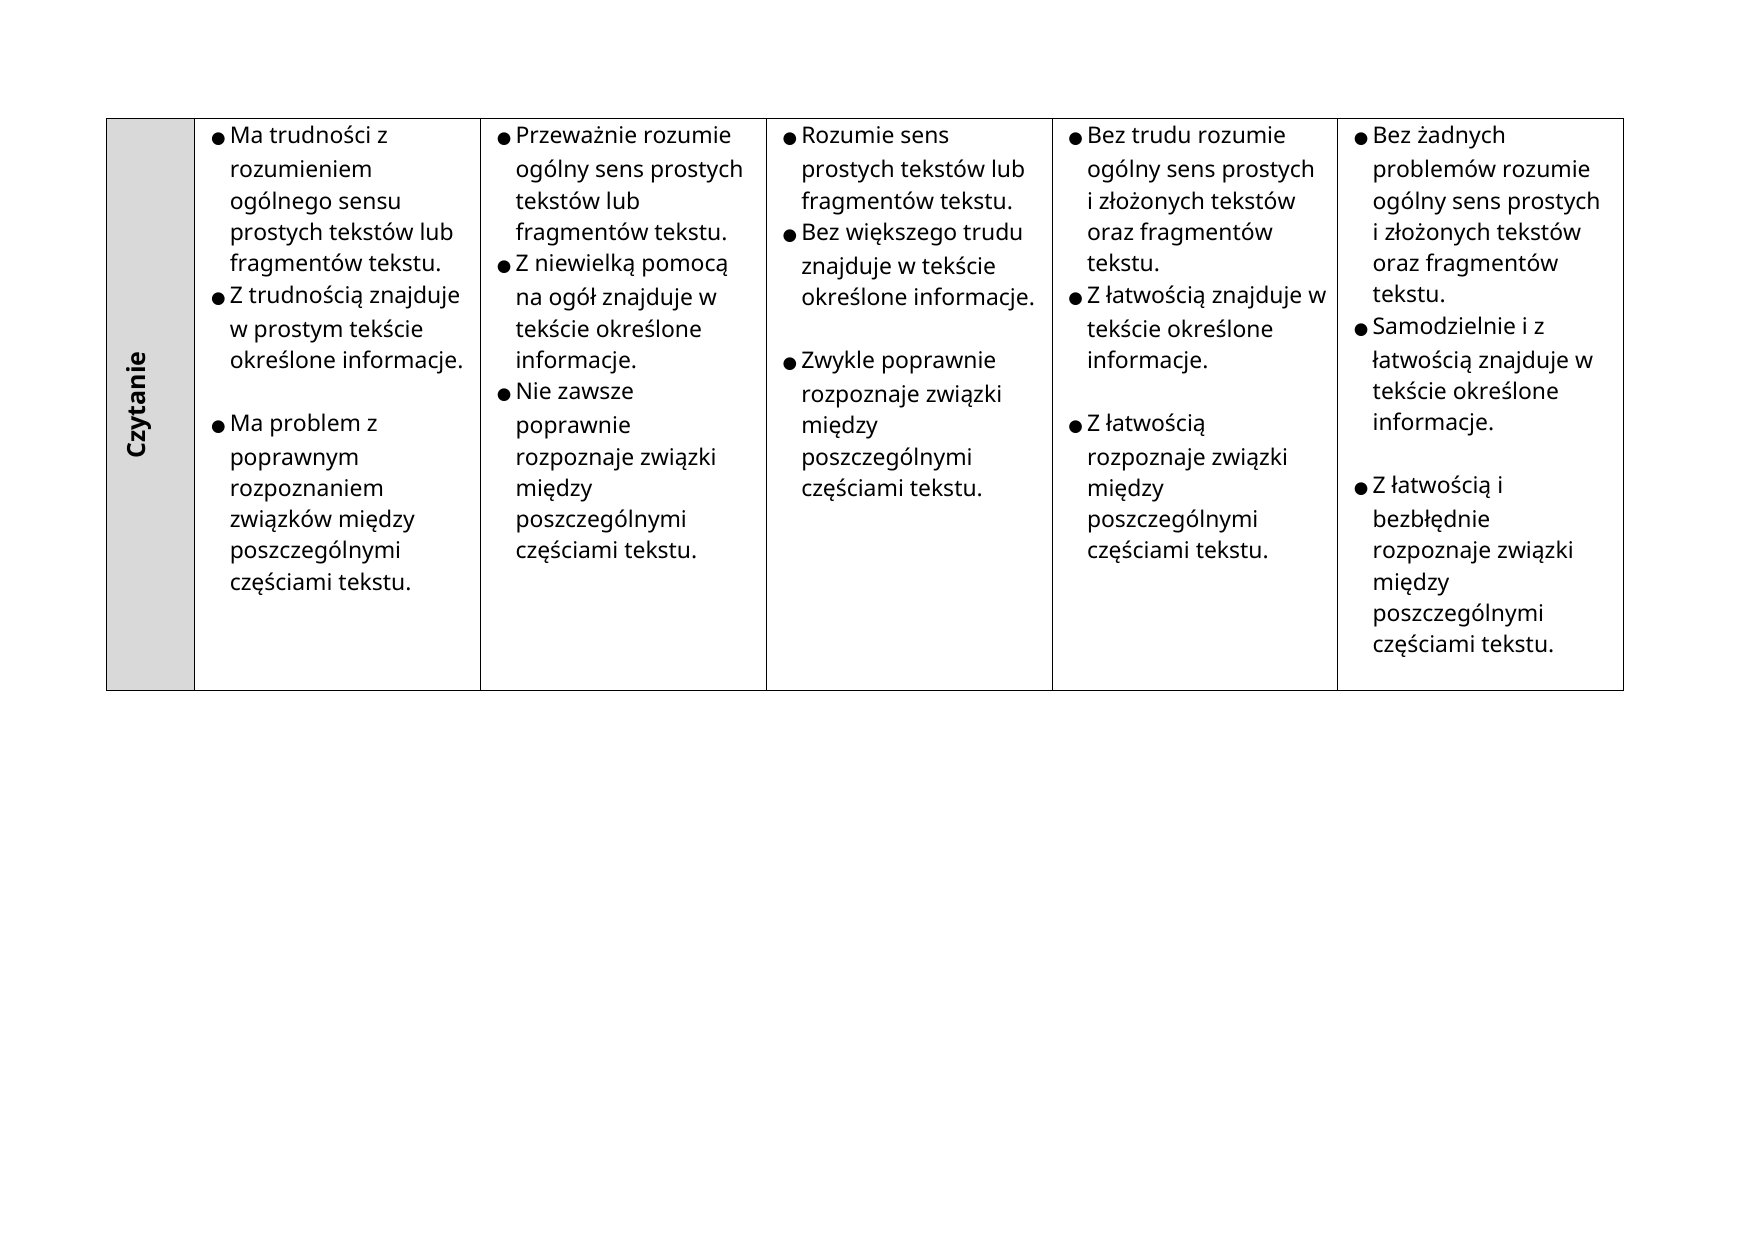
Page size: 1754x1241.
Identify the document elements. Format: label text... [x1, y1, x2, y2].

table_cell Bez trudu rozumie ogólny sens prostych i złożonych tekstów oraz fragmentów tekstu. Z łatwością znajduje w tekście określone informacje. Z łatwością rozpoznaje związki między poszczególnymi częściami tekstu. [1053, 119, 1337, 690]
table_cell Czytanie [107, 119, 194, 690]
table_cell Bez żadnych problemów rozumie ogólny sens prostych i złożonych tekstów oraz fragmentów tekstu. Samodzielnie i z łatwością znajduje w tekście określone informacje. Z łatwością i bezbłędnie rozpoznaje związki między poszczególnymi częściami tekstu. [1338, 119, 1623, 690]
table_cell Przeważnie rozumie ogólny sens prostych tekstów lub fragmentów tekstu. Z niewielką pomocą na ogół znajduje w tekście określone informacje. Nie zawsze poprawnie rozpoznaje związki między poszczególnymi częściami tekstu. [481, 119, 766, 690]
table_cell Ma trudności z rozumieniem ogólnego sensu prostych tekstów lub fragmentów tekstu. Z trudnością znajduje w prostym tekście określone informacje. Ma problem z poprawnym rozpoznaniem związków między poszczególnymi częściami tekstu. [195, 119, 480, 690]
table_cell Rozumie sens prostych tekstów lub fragmentów tekstu. Bez większego trudu znajduje w tekście określone informacje. Zwykle poprawnie rozpoznaje związki między poszczególnymi częściami tekstu. [767, 119, 1052, 690]
